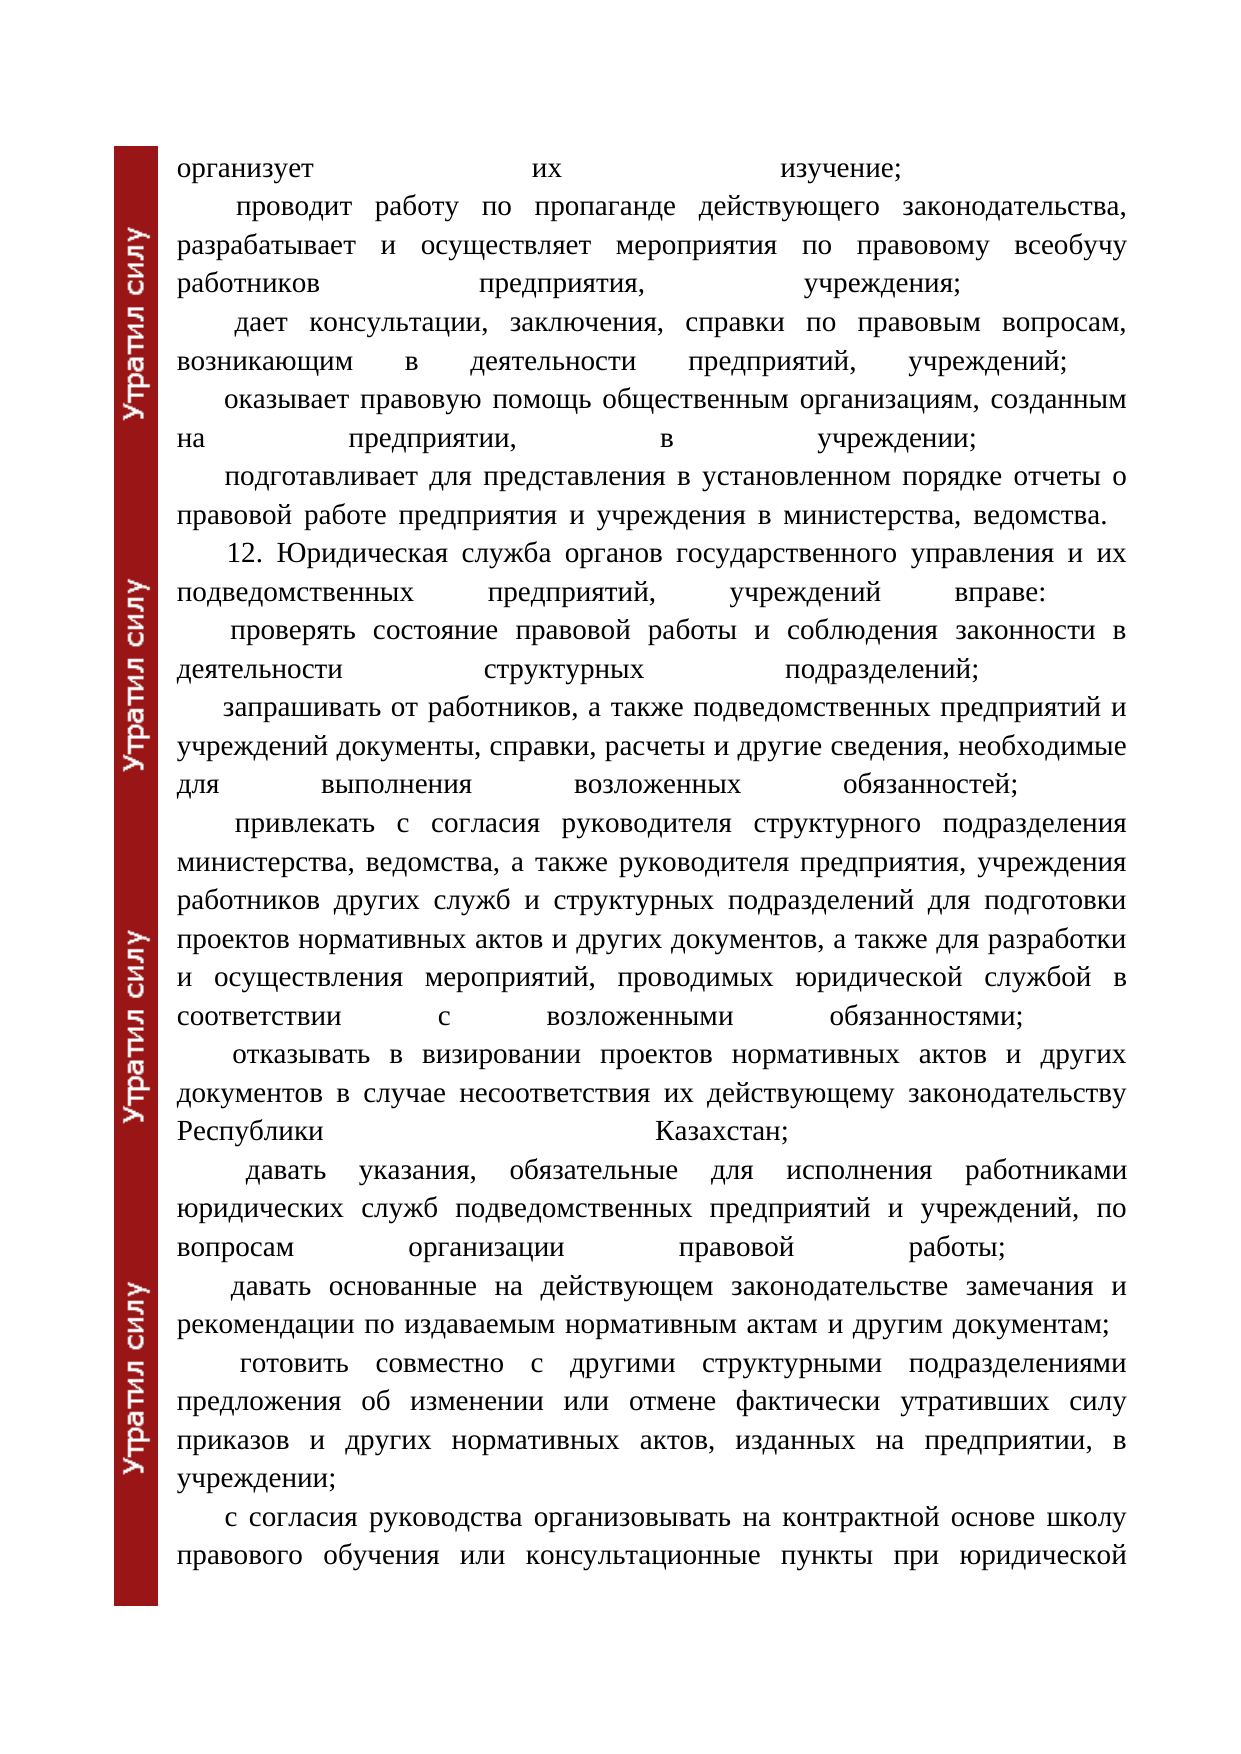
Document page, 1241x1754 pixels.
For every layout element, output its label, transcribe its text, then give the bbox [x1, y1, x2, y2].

picture [114, 146, 158, 150]
picture [114, 1571, 158, 1606]
